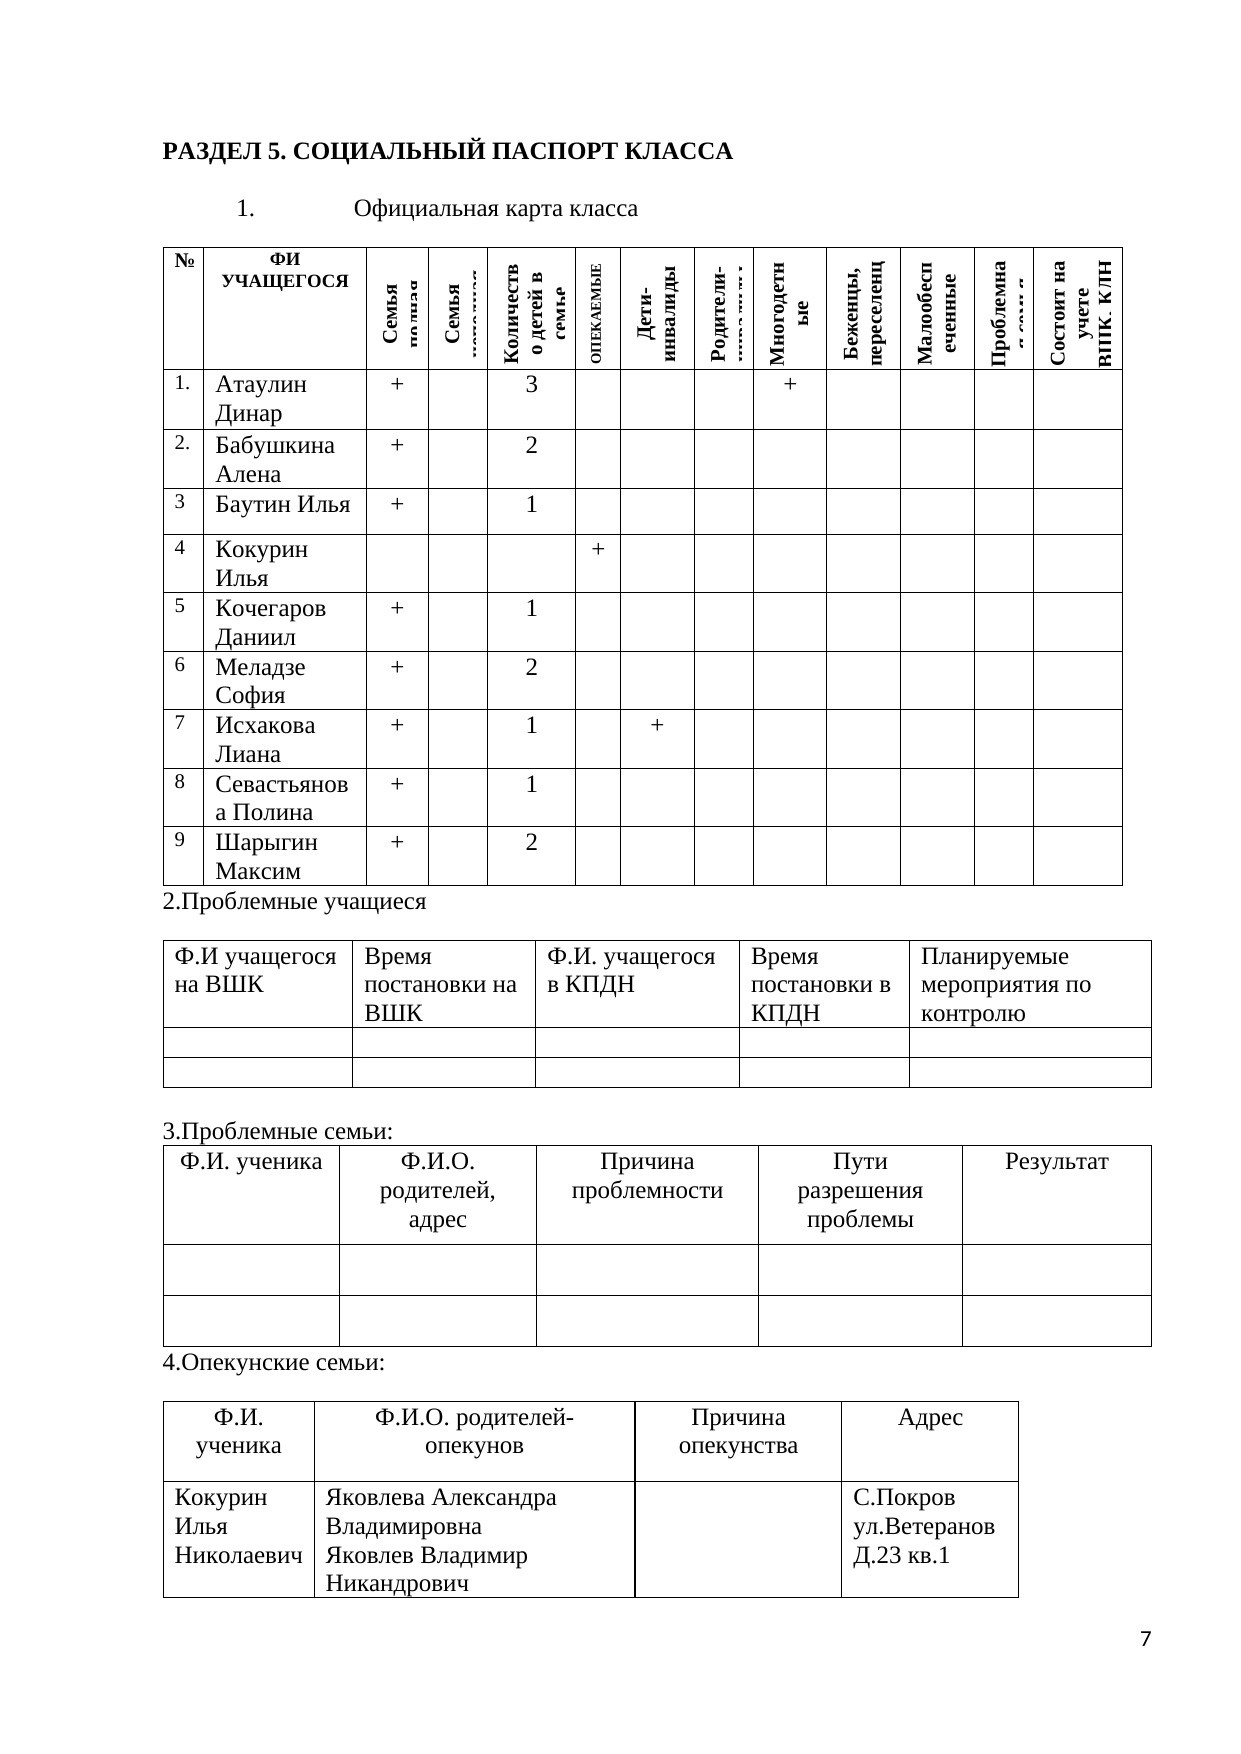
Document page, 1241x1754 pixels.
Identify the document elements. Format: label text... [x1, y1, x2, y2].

table_cell [429, 430, 487, 488]
table_cell 1 [488, 593, 575, 651]
table_cell 7 [164, 710, 203, 768]
table_cell [827, 827, 900, 885]
table_cell 6 [164, 652, 203, 709]
table_cell [1034, 827, 1122, 885]
table_cell 2 [488, 430, 575, 488]
table_cell [488, 535, 575, 592]
table_cell [576, 769, 620, 826]
table_header Ф.И.О. родителей-опекунов [315, 1402, 634, 1481]
table_cell [537, 1296, 758, 1346]
table_cell [754, 652, 826, 709]
table_header Ф.И. учащегося в КПДН [536, 941, 739, 1027]
table_header Дети-инвалиды [621, 248, 694, 368]
table_cell [740, 1028, 909, 1057]
table_cell [754, 430, 826, 488]
table_cell [164, 1296, 339, 1346]
table_header Результат [963, 1146, 1151, 1244]
table_cell [429, 370, 487, 429]
table_header Причина опекунства [636, 1402, 841, 1481]
table_cell [576, 710, 620, 768]
text 2.Проблемные учащиеся [162, 886, 1152, 914]
table_cell [901, 535, 974, 592]
table_cell [901, 652, 974, 709]
table_cell [901, 827, 974, 885]
table_cell [754, 489, 826, 533]
table_header Причина проблемности [537, 1146, 758, 1244]
table_cell [975, 827, 1033, 885]
table_cell Исхакова Лиана [204, 710, 366, 768]
table_header Многодетные [754, 248, 826, 368]
table_cell Яковлева Александра Владимировна Яковлев Владимир Никандрович [315, 1482, 634, 1597]
table_cell 1 [488, 489, 575, 533]
table_cell + [367, 430, 428, 488]
table_cell + [367, 370, 428, 429]
table_cell [621, 827, 694, 885]
table_cell [975, 769, 1033, 826]
table_header Семья полная [367, 248, 428, 368]
table_cell [429, 769, 487, 826]
table_cell [827, 370, 900, 429]
table_cell [740, 1058, 909, 1087]
table_header Родители-инвалиды [695, 248, 753, 368]
table_cell [340, 1296, 536, 1346]
table_cell 3 [164, 489, 203, 533]
table_cell [621, 593, 694, 651]
table_cell [621, 430, 694, 488]
table_cell Бабушкина Алена [204, 430, 366, 488]
table_cell Кочегаров Даниил [204, 593, 366, 651]
table_cell 4 [164, 535, 203, 592]
table_header Ф.И. ученика [164, 1146, 339, 1244]
table_cell + [367, 710, 428, 768]
table_header ОПЕКАЕМЫЕ [576, 248, 620, 368]
table_cell [576, 430, 620, 488]
table_header Адрес [842, 1402, 1018, 1481]
table_cell + [621, 710, 694, 768]
table_cell [827, 710, 900, 768]
table_cell [695, 370, 753, 429]
table_cell [1034, 769, 1122, 826]
text 3.Проблемные семьи: [162, 1116, 1152, 1145]
table_header Планируемые мероприятия по контролю [910, 941, 1151, 1027]
table_cell [901, 769, 974, 826]
table_header № [164, 248, 203, 368]
table_cell Меладзе София [204, 652, 366, 709]
table_cell [901, 430, 974, 488]
table_cell [975, 710, 1033, 768]
table_cell + [576, 535, 620, 592]
table_cell [1034, 652, 1122, 709]
table_cell [975, 535, 1033, 592]
table_cell [429, 710, 487, 768]
table_cell [536, 1028, 739, 1057]
table_cell Севастьянова Полина [204, 769, 366, 826]
text 4.Опекунские семьи: [162, 1347, 1152, 1376]
table_cell [429, 827, 487, 885]
table_cell [164, 1058, 352, 1087]
table_cell 2 [488, 827, 575, 885]
table_cell [576, 827, 620, 885]
table_header Малообеспеченные [901, 248, 974, 368]
table_cell 8 [164, 769, 203, 826]
table_cell Кокурин Илья Николаевич [164, 1482, 314, 1597]
table_cell + [367, 489, 428, 533]
table_header Ф.И.О. родителей, адрес [340, 1146, 536, 1244]
table_header Время постановки на ВШК [353, 941, 535, 1027]
table_cell Шарыгин Максим [204, 827, 366, 885]
table_cell 1 [488, 769, 575, 826]
table_cell [695, 535, 753, 592]
table_cell [695, 489, 753, 533]
table_cell [1034, 489, 1122, 533]
table_cell [901, 370, 974, 429]
table_cell + [367, 652, 428, 709]
table_cell 5 [164, 593, 203, 651]
table_cell [910, 1028, 1151, 1057]
table_cell [353, 1058, 535, 1087]
table_cell 3 [488, 370, 575, 429]
table_cell [754, 535, 826, 592]
table_cell 9 [164, 827, 203, 885]
table_cell [621, 489, 694, 533]
table_cell [1034, 370, 1122, 429]
table_cell [1034, 430, 1122, 488]
table_cell [537, 1245, 758, 1295]
table_cell [975, 370, 1033, 429]
table_cell С.Покров ул.Ветеранов Д.23 кв.1 [842, 1482, 1018, 1597]
table_cell + [367, 827, 428, 885]
table_cell [827, 593, 900, 651]
table_cell 2 [488, 652, 575, 709]
table_cell [576, 652, 620, 709]
list Официальная карта класса [236, 193, 1152, 222]
table_cell [754, 827, 826, 885]
table_cell [621, 652, 694, 709]
table_cell [1034, 535, 1122, 592]
table_cell 1 [488, 710, 575, 768]
table_cell Баутин Илья [204, 489, 366, 533]
table_header Время постановки в КПДН [740, 941, 909, 1027]
table_cell [759, 1296, 962, 1346]
table_header Состоит на учете ВШК, КДН [1034, 248, 1122, 368]
table_header Количество детей в семье [488, 248, 575, 368]
table_cell [963, 1245, 1151, 1295]
table_cell [621, 370, 694, 429]
table_cell [695, 430, 753, 488]
table_cell [429, 593, 487, 651]
table_cell + [367, 593, 428, 651]
table_cell Кокурин Илья [204, 535, 366, 592]
table_cell [429, 535, 487, 592]
table_cell [429, 652, 487, 709]
table_cell [754, 710, 826, 768]
table_cell [164, 1245, 339, 1295]
table_cell [901, 593, 974, 651]
table_cell [695, 710, 753, 768]
table_cell [975, 430, 1033, 488]
table_header Беженцы, переселенцы [827, 248, 900, 368]
table_cell [901, 710, 974, 768]
table_header Ф.И. ученика [164, 1402, 314, 1481]
table_cell [754, 593, 826, 651]
table_cell [963, 1296, 1151, 1346]
table_header Семья неполная [429, 248, 487, 368]
table_cell 2. [164, 430, 203, 488]
table_cell [827, 430, 900, 488]
text РАЗДЕЛ 5. СОЦИАЛЬНЫЙ ПАСПОРТ КЛАССА [162, 136, 1152, 165]
table_cell [576, 370, 620, 429]
table_cell + [754, 370, 826, 429]
table_cell + [367, 769, 428, 826]
table_cell [910, 1058, 1151, 1087]
table_cell [827, 535, 900, 592]
table_cell [340, 1245, 536, 1295]
table_cell [695, 652, 753, 709]
table_cell [827, 489, 900, 533]
table_cell [754, 769, 826, 826]
table_cell [695, 769, 753, 826]
table_cell [1034, 710, 1122, 768]
table_cell [759, 1245, 962, 1295]
table_cell [536, 1058, 739, 1087]
table_cell [576, 489, 620, 533]
table_cell [827, 652, 900, 709]
table_cell [367, 535, 428, 592]
table_cell Атаулин Динар [204, 370, 366, 429]
table_cell [621, 535, 694, 592]
table_cell [1034, 593, 1122, 651]
table_cell [695, 827, 753, 885]
table_header ФИ УЧАЩЕГОСЯ [204, 248, 366, 368]
table_cell [429, 489, 487, 533]
table_cell [975, 489, 1033, 533]
table_header Ф.И учащегося на ВШК [164, 941, 352, 1027]
table_cell [621, 769, 694, 826]
table_header Проблемная семья [975, 248, 1033, 368]
table_cell [975, 593, 1033, 651]
table_cell 1. [164, 370, 203, 429]
table_cell [827, 769, 900, 826]
table_cell [576, 593, 620, 651]
table_header Пути разрешения проблемы [759, 1146, 962, 1244]
table_cell [353, 1028, 535, 1057]
table_cell [695, 593, 753, 651]
table_cell [636, 1482, 841, 1597]
table_cell [901, 489, 974, 533]
table_cell [975, 652, 1033, 709]
table_cell [164, 1028, 352, 1057]
